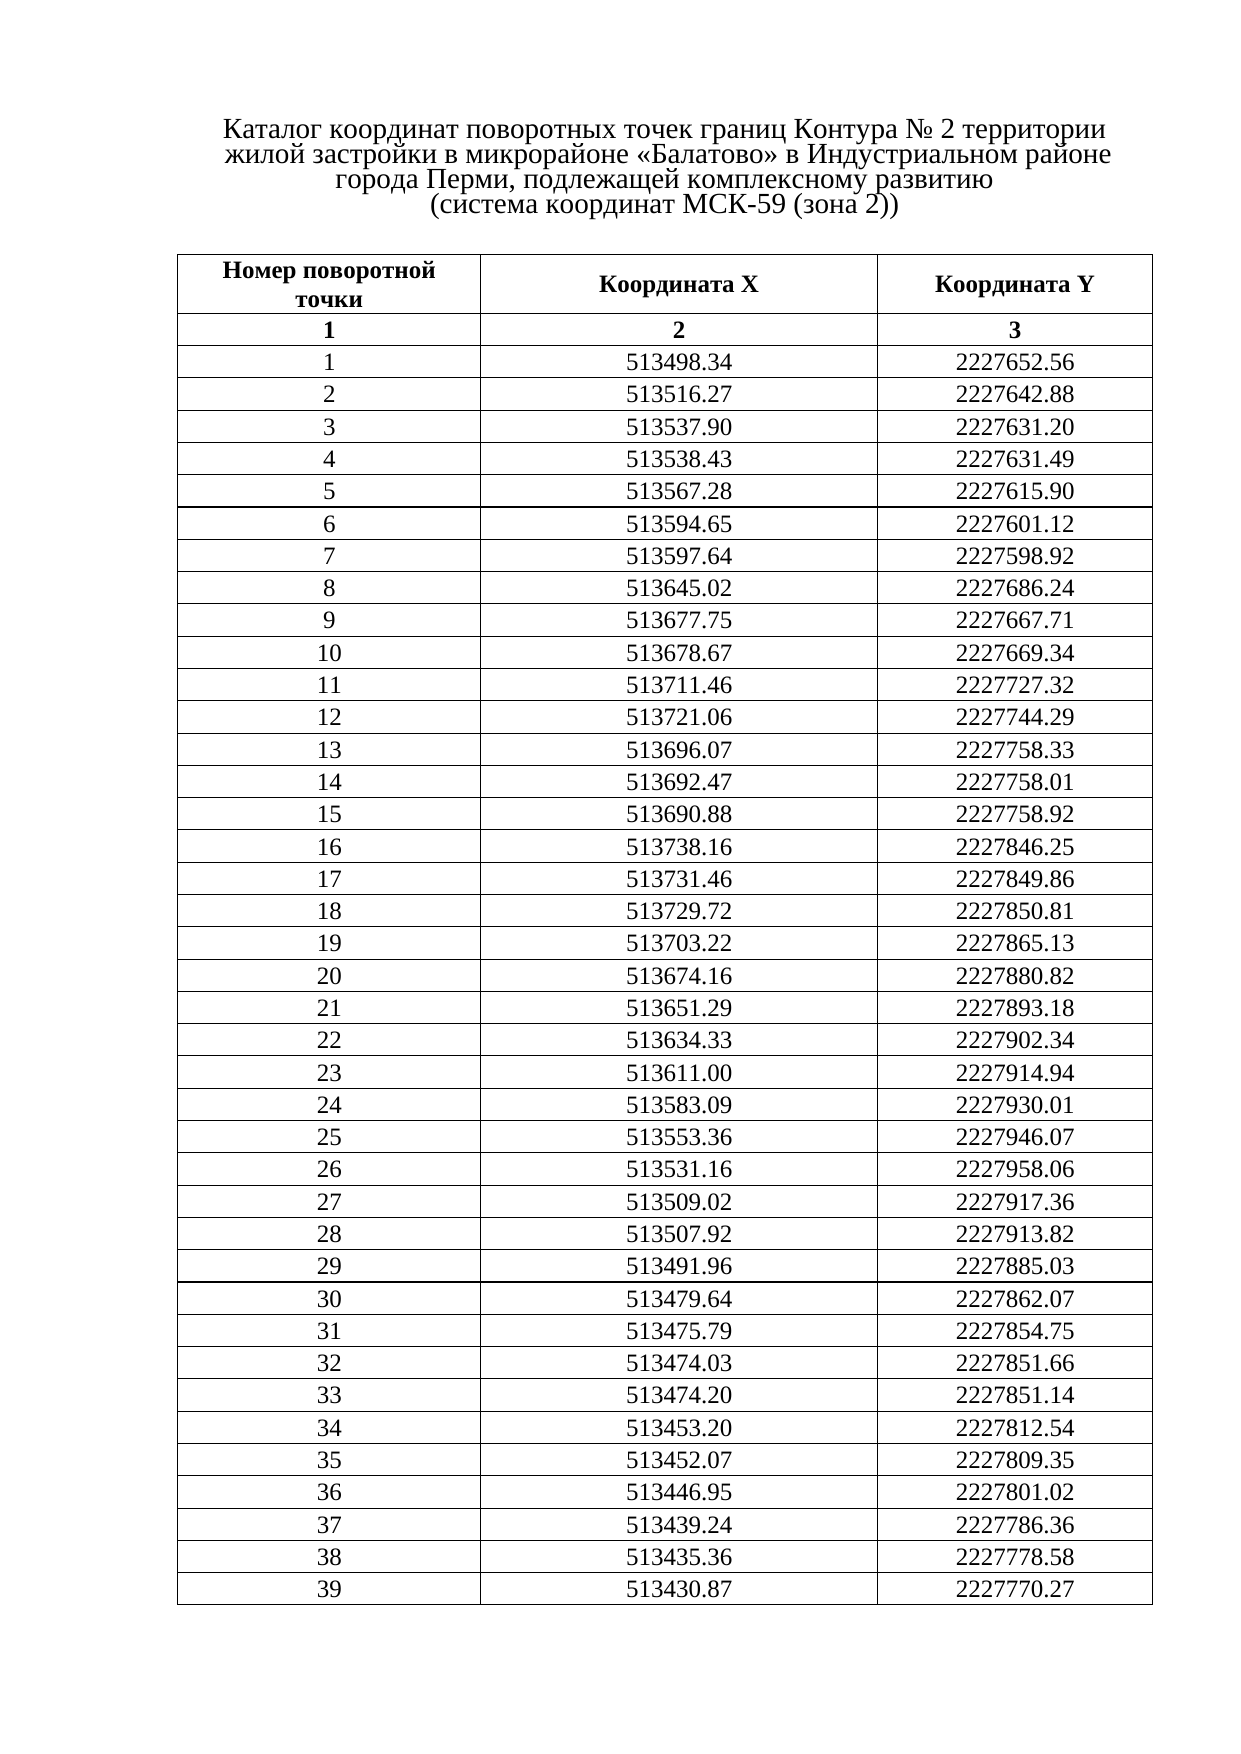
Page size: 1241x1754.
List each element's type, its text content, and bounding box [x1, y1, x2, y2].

table_cell 30 [178, 1283, 480, 1314]
table_cell 3 [178, 411, 480, 442]
table_cell 22 [178, 1024, 480, 1055]
text жилой застройки в микрорайоне «Балатово» в Индустриальном районе [177, 143, 1152, 168]
table_cell 39 [178, 1573, 480, 1604]
table_cell 513696.07 [481, 734, 877, 765]
table_cell 9 [178, 604, 480, 636]
table_cell 1 [178, 346, 480, 377]
table_cell 36 [178, 1476, 480, 1507]
table_cell 2227601.12 [878, 508, 1152, 539]
table_cell 513729.72 [481, 895, 877, 926]
table_cell 2227854.75 [878, 1315, 1152, 1346]
table_cell 2227851.14 [878, 1379, 1152, 1411]
table_cell 2227850.81 [878, 895, 1152, 926]
text (система координат МСК-59 (зона 2)) [434, 193, 800, 218]
table_cell 513690.88 [481, 798, 877, 829]
text (система координат МСК-59 (зона 2)) [882, 193, 1152, 218]
table_cell 2227615.90 [878, 475, 1152, 506]
table_cell 2227770.27 [878, 1573, 1152, 1604]
table_cell 33 [178, 1379, 480, 1411]
table_header Координата Y [878, 255, 1152, 313]
table_cell 2227914.94 [878, 1056, 1152, 1088]
table_cell 16 [178, 830, 480, 862]
table_cell 513678.67 [481, 637, 877, 668]
table_cell 14 [178, 766, 480, 797]
table_cell 513516.27 [481, 378, 877, 409]
table_cell 2227958.06 [878, 1153, 1152, 1184]
table_cell 513677.75 [481, 604, 877, 636]
table_cell 2 [178, 378, 480, 409]
table_cell 2227885.03 [878, 1250, 1152, 1281]
table_cell 513474.03 [481, 1347, 877, 1378]
table_cell 513538.43 [481, 443, 877, 474]
table_cell 7 [178, 540, 480, 571]
table_cell 15 [178, 798, 480, 829]
table_cell 2227652.56 [878, 346, 1152, 377]
table_cell 513430.87 [481, 1573, 877, 1604]
table_cell 513651.29 [481, 992, 877, 1023]
table_cell 513453.20 [481, 1412, 877, 1443]
table_cell 6 [178, 508, 480, 539]
table_header Координата X [481, 255, 877, 313]
table_cell 35 [178, 1444, 480, 1475]
table_cell 513531.16 [481, 1153, 877, 1184]
table_cell 2227812.54 [878, 1412, 1152, 1443]
table_cell 513509.02 [481, 1186, 877, 1217]
table_cell 8 [178, 572, 480, 603]
table_cell 513498.34 [481, 346, 877, 377]
table_cell 2227758.01 [878, 766, 1152, 797]
table_cell 513645.02 [481, 572, 877, 603]
table_cell 2227946.07 [878, 1121, 1152, 1152]
table_cell 2227913.82 [878, 1218, 1152, 1249]
table_cell 513738.16 [481, 830, 877, 862]
text (система координат МСК-59 (зона 2)) [797, 193, 885, 218]
table_cell 513711.46 [481, 669, 877, 700]
table_header Номер поворотной точки [178, 255, 480, 313]
table_cell 13 [178, 734, 480, 765]
table_cell 513567.28 [481, 475, 877, 506]
table_cell 513446.95 [481, 1476, 877, 1507]
table_cell 34 [178, 1412, 480, 1443]
table_cell 513703.22 [481, 927, 877, 958]
table_cell 11 [178, 669, 480, 700]
table_cell 2227669.34 [878, 637, 1152, 668]
text Каталог координат поворотных точек границ Контура № 2 территории [177, 118, 1152, 143]
table_cell 27 [178, 1186, 480, 1217]
table_cell 2227880.82 [878, 960, 1152, 991]
table_cell 513439.24 [481, 1509, 877, 1540]
table_cell 513474.20 [481, 1379, 877, 1411]
table_cell 2227902.34 [878, 1024, 1152, 1055]
table_cell 513611.00 [481, 1056, 877, 1088]
table_cell 2227865.13 [878, 927, 1152, 958]
table_cell 28 [178, 1218, 480, 1249]
table_cell 513507.92 [481, 1218, 877, 1249]
table_cell 513537.90 [481, 411, 877, 442]
table_cell 26 [178, 1153, 480, 1184]
table_cell 513721.06 [481, 701, 877, 732]
table_cell 5 [178, 475, 480, 506]
table_cell 19 [178, 927, 480, 958]
table_cell 2227862.07 [878, 1283, 1152, 1314]
table_cell 25 [178, 1121, 480, 1152]
table_cell 10 [178, 637, 480, 668]
table_cell 513479.64 [481, 1283, 877, 1314]
table_cell 2227917.36 [878, 1186, 1152, 1217]
table_cell 513491.96 [481, 1250, 877, 1281]
table_cell 513731.46 [481, 863, 877, 894]
table_cell 2227631.49 [878, 443, 1152, 474]
table_cell 20 [178, 960, 480, 991]
text города Перми, подлежащей комплексному развитию [177, 168, 1152, 193]
table_cell 37 [178, 1509, 480, 1540]
table_cell 2227686.24 [878, 572, 1152, 603]
table_cell 513594.65 [481, 508, 877, 539]
text (система координат МСК-59 (зона 2)) [177, 193, 437, 218]
table_cell 513435.36 [481, 1541, 877, 1572]
table_cell 2227758.92 [878, 798, 1152, 829]
table_cell 513583.09 [481, 1089, 877, 1120]
table_cell 2227727.32 [878, 669, 1152, 700]
table_cell 17 [178, 863, 480, 894]
table_cell 2227893.18 [878, 992, 1152, 1023]
table_cell 513553.36 [481, 1121, 877, 1152]
table_cell 21 [178, 992, 480, 1023]
table_cell 2227930.01 [878, 1089, 1152, 1120]
table_cell 2227849.86 [878, 863, 1152, 894]
table_cell 513452.07 [481, 1444, 877, 1475]
table_cell 31 [178, 1315, 480, 1346]
table_cell 2227851.66 [878, 1347, 1152, 1378]
table_cell 2227642.88 [878, 378, 1152, 409]
table_cell 2227801.02 [878, 1476, 1152, 1507]
table_cell 2 [481, 314, 877, 345]
table_cell 513634.33 [481, 1024, 877, 1055]
table_cell 513475.79 [481, 1315, 877, 1346]
table_cell 2227778.58 [878, 1541, 1152, 1572]
table_cell 2227667.71 [878, 604, 1152, 636]
table_cell 513692.47 [481, 766, 877, 797]
table_cell 18 [178, 895, 480, 926]
table_cell 32 [178, 1347, 480, 1378]
table_cell 513674.16 [481, 960, 877, 991]
table_cell 2227744.29 [878, 701, 1152, 732]
table_cell 2227598.92 [878, 540, 1152, 571]
table_cell 23 [178, 1056, 480, 1088]
table_cell 1 [178, 314, 480, 345]
table_cell 38 [178, 1541, 480, 1572]
table_cell 2227809.35 [878, 1444, 1152, 1475]
table_cell 3 [878, 314, 1152, 345]
table_cell 2227846.25 [878, 830, 1152, 862]
table_cell 12 [178, 701, 480, 732]
table_cell 24 [178, 1089, 480, 1120]
table_cell 513597.64 [481, 540, 877, 571]
table_cell 2227758.33 [878, 734, 1152, 765]
table_cell 2227631.20 [878, 411, 1152, 442]
table_cell 29 [178, 1250, 480, 1281]
table_cell 4 [178, 443, 480, 474]
table_cell 2227786.36 [878, 1509, 1152, 1540]
